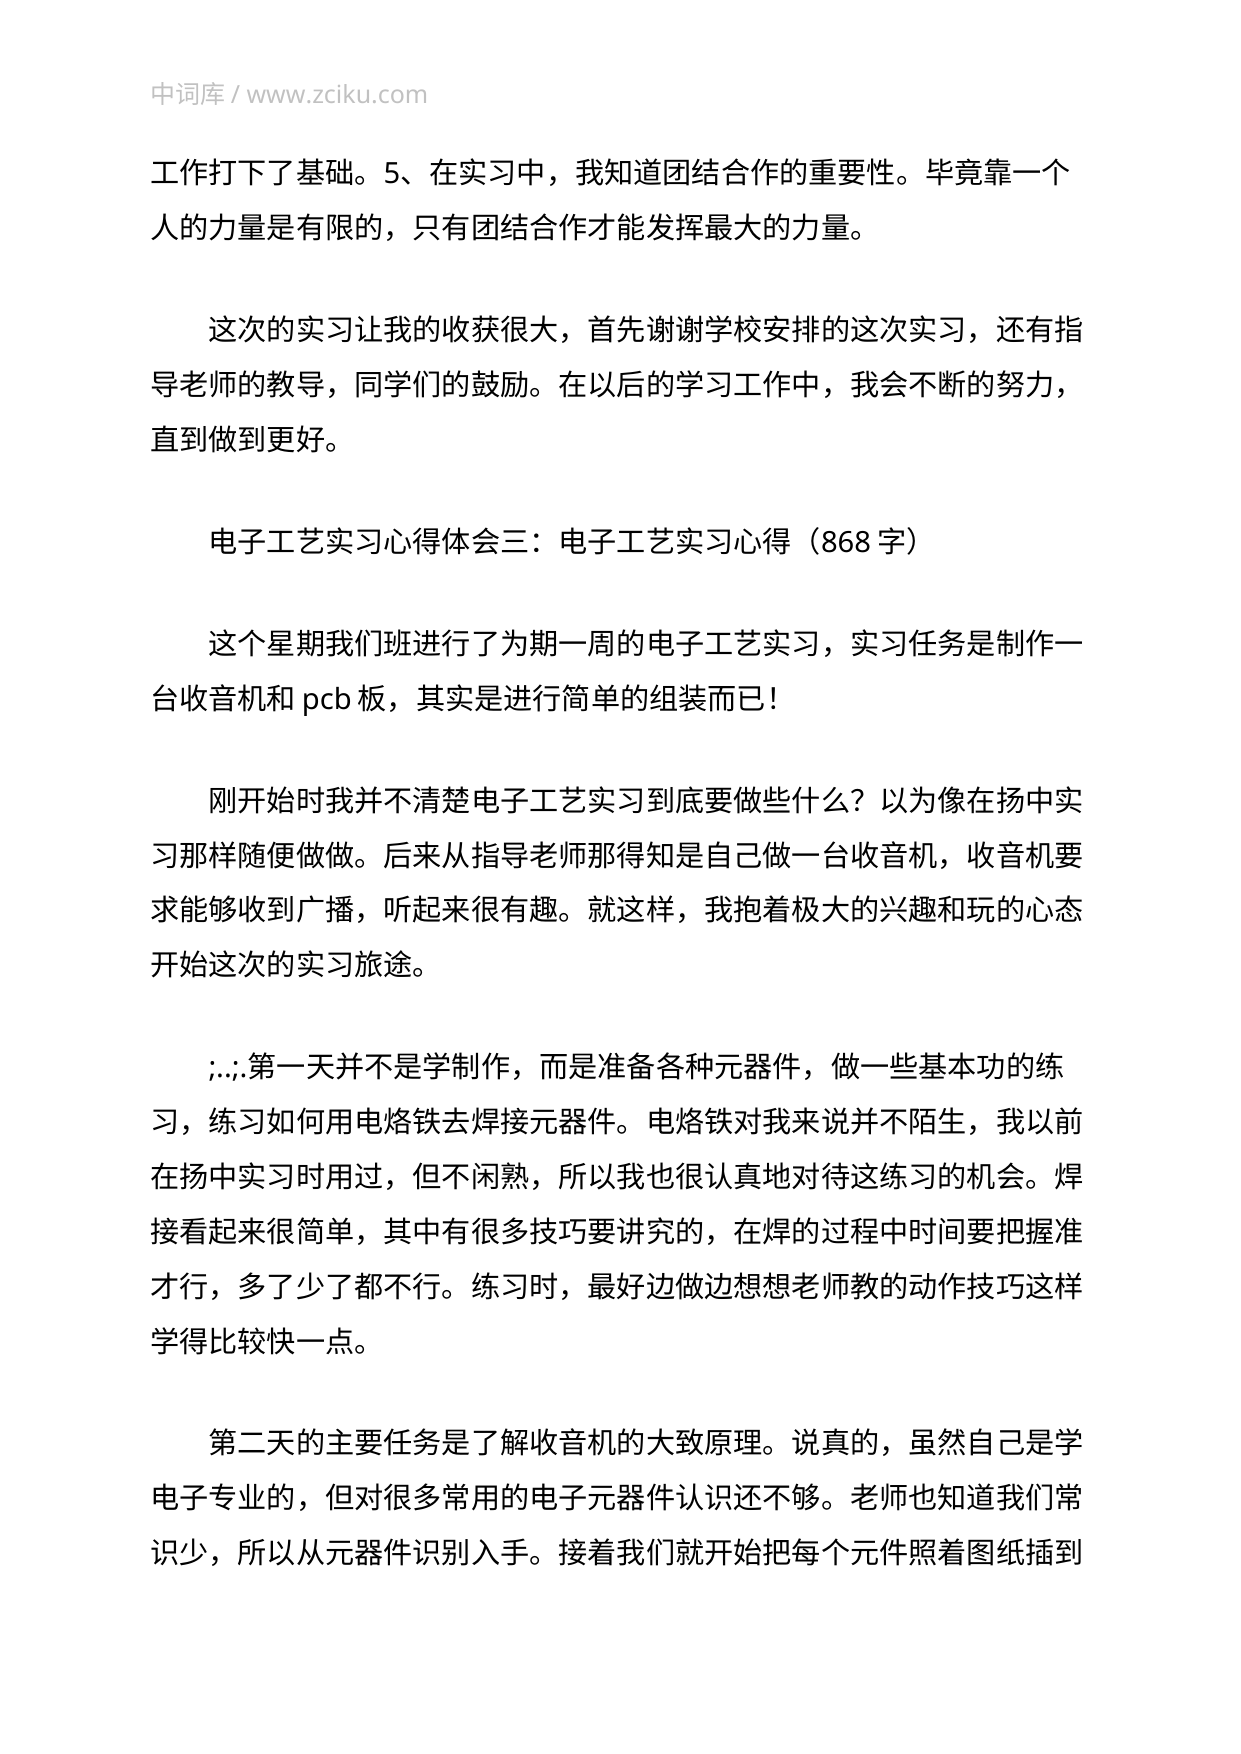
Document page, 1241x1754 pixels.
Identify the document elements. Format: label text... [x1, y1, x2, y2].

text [150, 1420, 1090, 1572]
text 这个星期我们班进行了为期一周的电子工艺实习，实习任务是制作一台收音机和pcb板，其实是进行简单的组装而已！ [150, 620, 1090, 718]
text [150, 150, 1090, 247]
text ;..;.第一天并不是学制作，而是准备各种元器件，做一些基本功的练习，练习如何用电烙铁去焊接元器件。电烙铁对我来说并不陌生，我以前在扬中实习时用过，但不闲熟，所以我也很认真地对待这练习的机会。焊接看起来很简单，其中有很多技巧要讲究的，在焊的过程中时间要把握准才行，多了少了都不行。练习时，最好边做边想想老师教的动作技巧这样学得比较快一点。 [150, 1044, 1090, 1361]
text 刚开始时我并不清楚电子工艺实习到底要做些什么？以为像在扬中实习那样随便做做。后来从指导老师那得知是自己做一台收音机，收音机要求能够收到广播，听起来很有趣。就这样，我抱着极大的兴趣和玩的心态开始这次的实习旅途。 [150, 777, 1090, 984]
text 这次的实习让我的收获很大，首先谢谢学校安排的这次实习，还有指导老师的教导，同学们的鼓励。在以后的学习工作中，我会不断的努力，直到做到更好。 [150, 307, 1090, 459]
text 电子工艺实习心得体会三：电子工艺实习心得（868字） [150, 518, 1090, 561]
